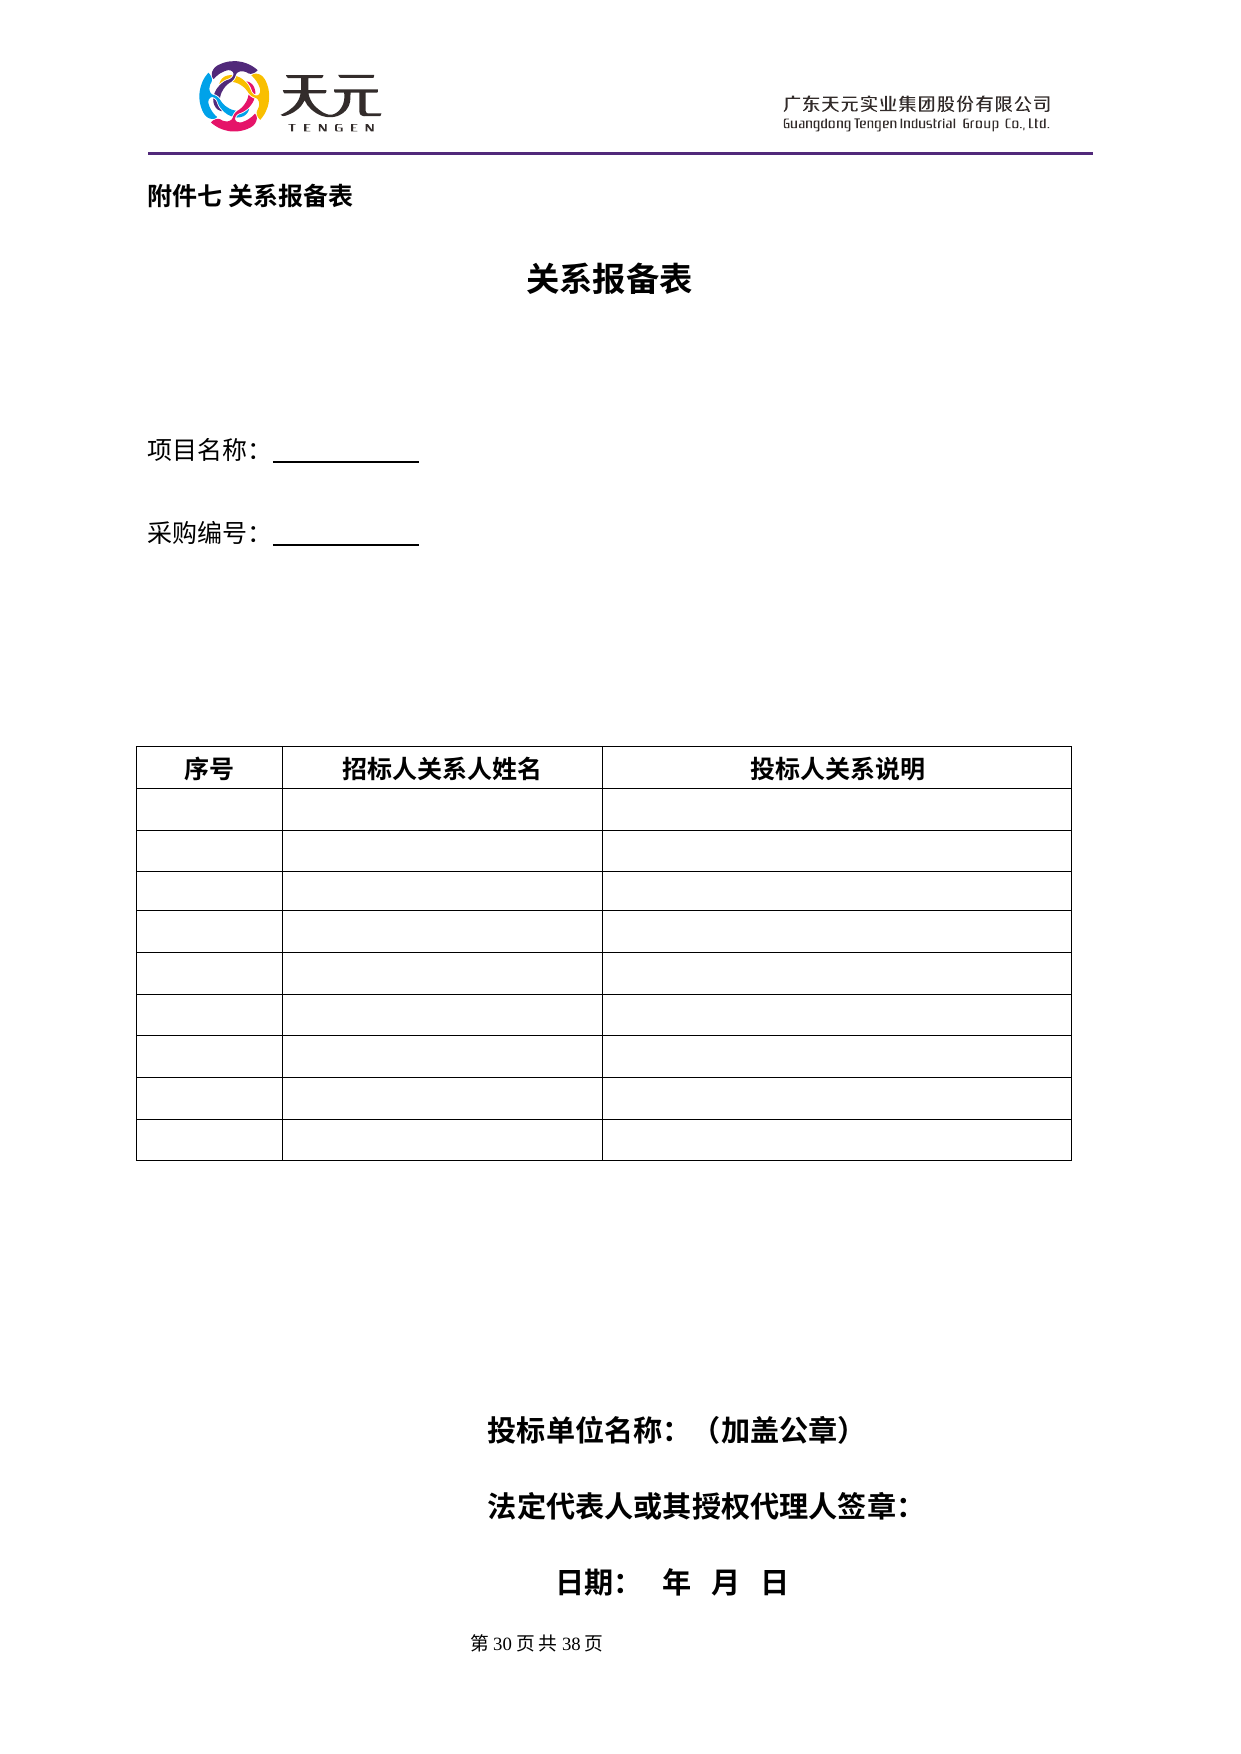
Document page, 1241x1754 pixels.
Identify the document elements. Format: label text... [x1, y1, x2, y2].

table_cell [603, 1120, 1071, 1160]
table_cell [283, 1078, 602, 1119]
table_cell [283, 911, 602, 952]
table_cell [137, 911, 282, 952]
table_cell [603, 1078, 1071, 1119]
table_cell [283, 831, 602, 871]
table_header 序号 [137, 747, 282, 788]
text 投标单位名称：（加盖公章） [148, 1407, 1092, 1449]
table_cell [137, 953, 282, 994]
table_cell [137, 1120, 282, 1160]
table_cell [603, 953, 1071, 994]
table_cell [283, 953, 602, 994]
table_cell [137, 995, 282, 1035]
list 关系报备表 [148, 245, 1071, 310]
table_cell [137, 1078, 282, 1119]
table_cell [283, 1036, 602, 1077]
text 项目名称： [148, 416, 1092, 481]
table_cell [603, 1036, 1071, 1077]
list 附件七 关系报备表 [148, 162, 1071, 227]
table_cell [603, 831, 1071, 871]
table_cell [283, 789, 602, 829]
table_cell [603, 911, 1071, 952]
text 日期： 年 月 日 [148, 1559, 1092, 1602]
text 法定代表人或其授权代理人签章： [148, 1483, 1092, 1526]
table_cell [603, 789, 1071, 829]
table_header 招标人关系人姓名 [283, 747, 602, 788]
table_cell [283, 1120, 602, 1160]
table_cell [137, 789, 282, 829]
table_cell [283, 995, 602, 1035]
table_cell [137, 831, 282, 871]
text 采购编号： [148, 499, 1092, 564]
table_cell [603, 995, 1071, 1035]
table_cell [137, 872, 282, 910]
table_cell [283, 872, 602, 910]
table_cell [603, 872, 1071, 910]
table_cell [137, 1036, 282, 1077]
table_header 投标人关系说明 [603, 747, 1071, 788]
